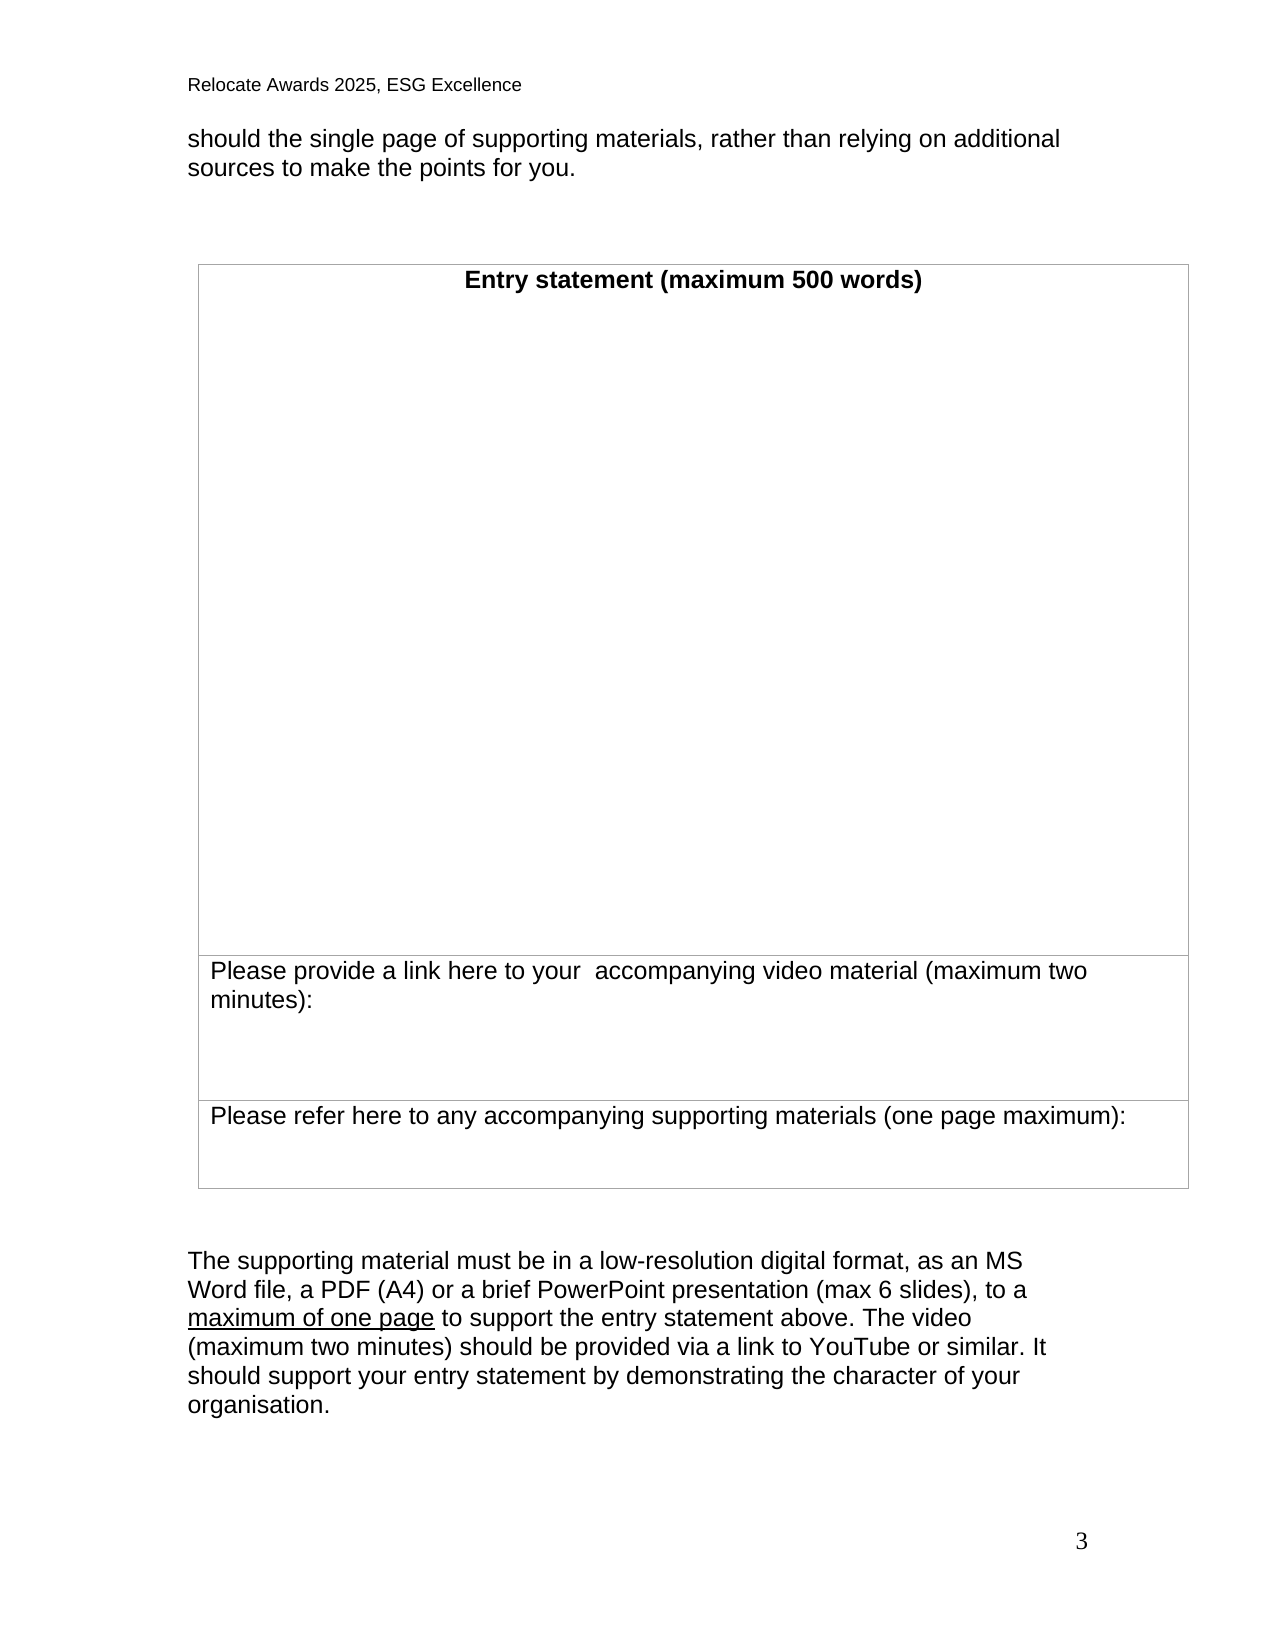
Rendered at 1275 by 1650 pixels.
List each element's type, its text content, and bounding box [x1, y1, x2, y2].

table_cell Please refer here to any accompanying supporting materials (one page maximum): [199, 1101, 1188, 1187]
table_cell Please provide a link here to your accompanying video material (maximum two minutes): [199, 956, 1188, 1100]
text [187, 124, 1088, 182]
text The supporting material must be in a low-resolution digital format, as an MS Word file, a PDF (A4) or a brief PowerPoint presentation (max 6 slides), to a maximum of one page to support the entry statement above. The video (maximum two minutes) should be provided via a link to YouTube or similar. It should support your entry statement by demonstrating the character of your organisation. [187, 1246, 1088, 1418]
table_header Entry statement (maximum 500 words) [199, 265, 1188, 955]
